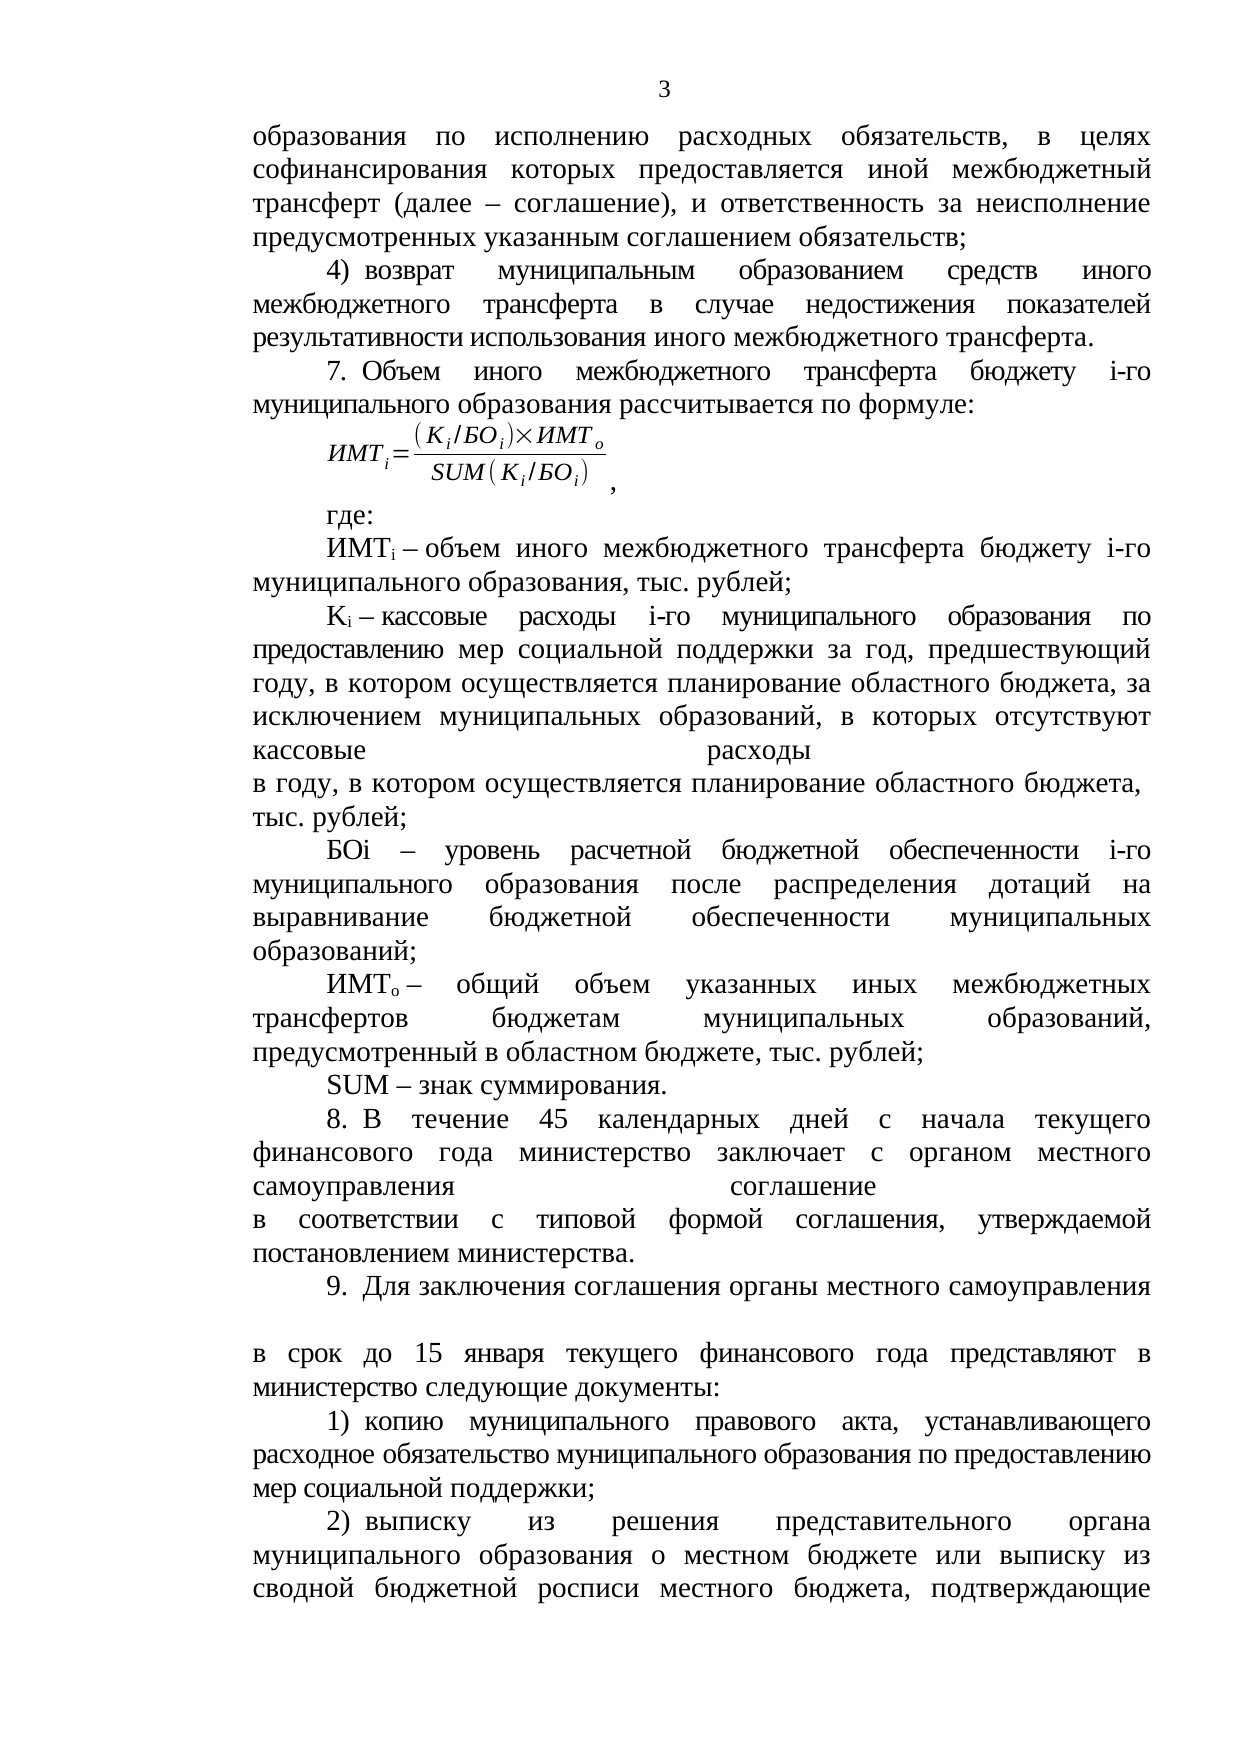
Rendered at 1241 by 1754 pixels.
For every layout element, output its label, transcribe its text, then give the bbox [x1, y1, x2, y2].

text 9. Для заключения соглашения органы местного самоуправления в срок до 15 января текущего финансового года представляют в министерство следующие документы: [252, 1268, 1152, 1403]
text 7. Объем иного межбюджетного трансферта бюджету i-го муниципального образования рассчитывается по формуле: [252, 353, 1152, 420]
text где: [252, 497, 1152, 531]
text , [252, 420, 1152, 497]
text 1) копию муниципального правового акта, устанавливающего расходное обязательство муниципального образования по предоставлению мер социальной поддержки; [252, 1403, 1152, 1503]
text Ki – кассовые расходы i-го муниципального образования по предоставлению мер социальной поддержки за год, предшествующий году, в котором осуществляется планирование областного бюджета, за исключением муниципальных образований, в которых отсутствуют кассовые расходы в году, в котором осуществляется планирование областного бюджета, тыс. рублей; [252, 598, 1152, 832]
text 4) возврат муниципальным образованием средств иного межбюджетного трансферта в случае недостижения показателей результативности использования иного межбюджетного трансферта. [252, 252, 1152, 353]
text 8. В течение 45 календарных дней с начала текущего финансового года министерство заключает с органом местного самоуправления соглашение в соответствии с типовой формой соглашения, утверждаемой постановлением министерства. [252, 1101, 1152, 1268]
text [252, 1503, 1152, 1604]
text ИМТо – общий объем указанных иных межбюджетных трансфертов бюджетам муниципальных образований, предусмотренный в областном бюджете, тыс. рублей; [252, 967, 1152, 1067]
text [252, 118, 1152, 252]
text SUM – знак суммирования. [252, 1067, 1152, 1101]
text ИМТi – объем иного межбюджетного трансферта бюджету i-го муниципального образования, тыс. рублей; [252, 531, 1152, 598]
text БОi – уровень расчетной бюджетной обеспеченности i-го муниципального образования после распределения дотаций на выравнивание бюджетной обеспеченности муниципальных образований; [252, 832, 1152, 967]
